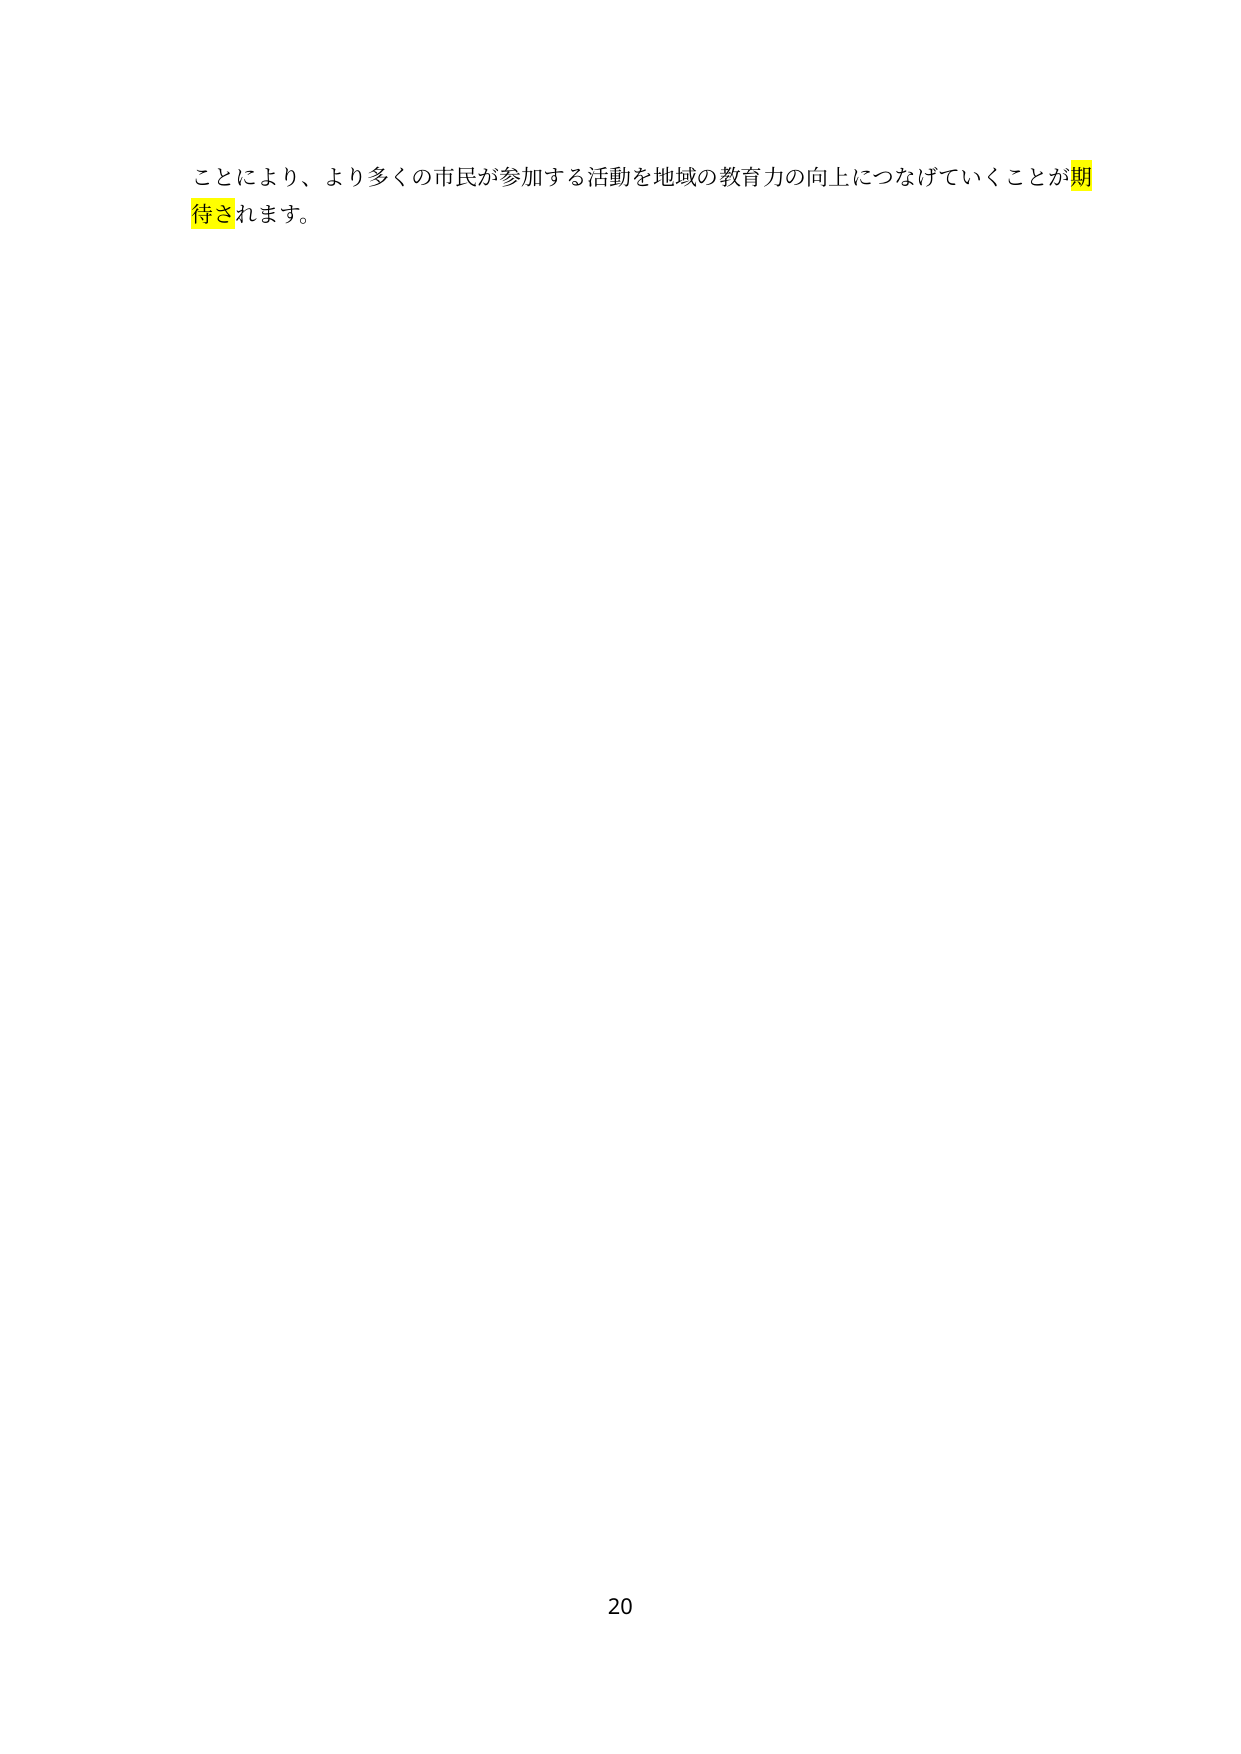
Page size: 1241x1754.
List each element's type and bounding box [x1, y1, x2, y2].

text [169, 157, 1092, 232]
